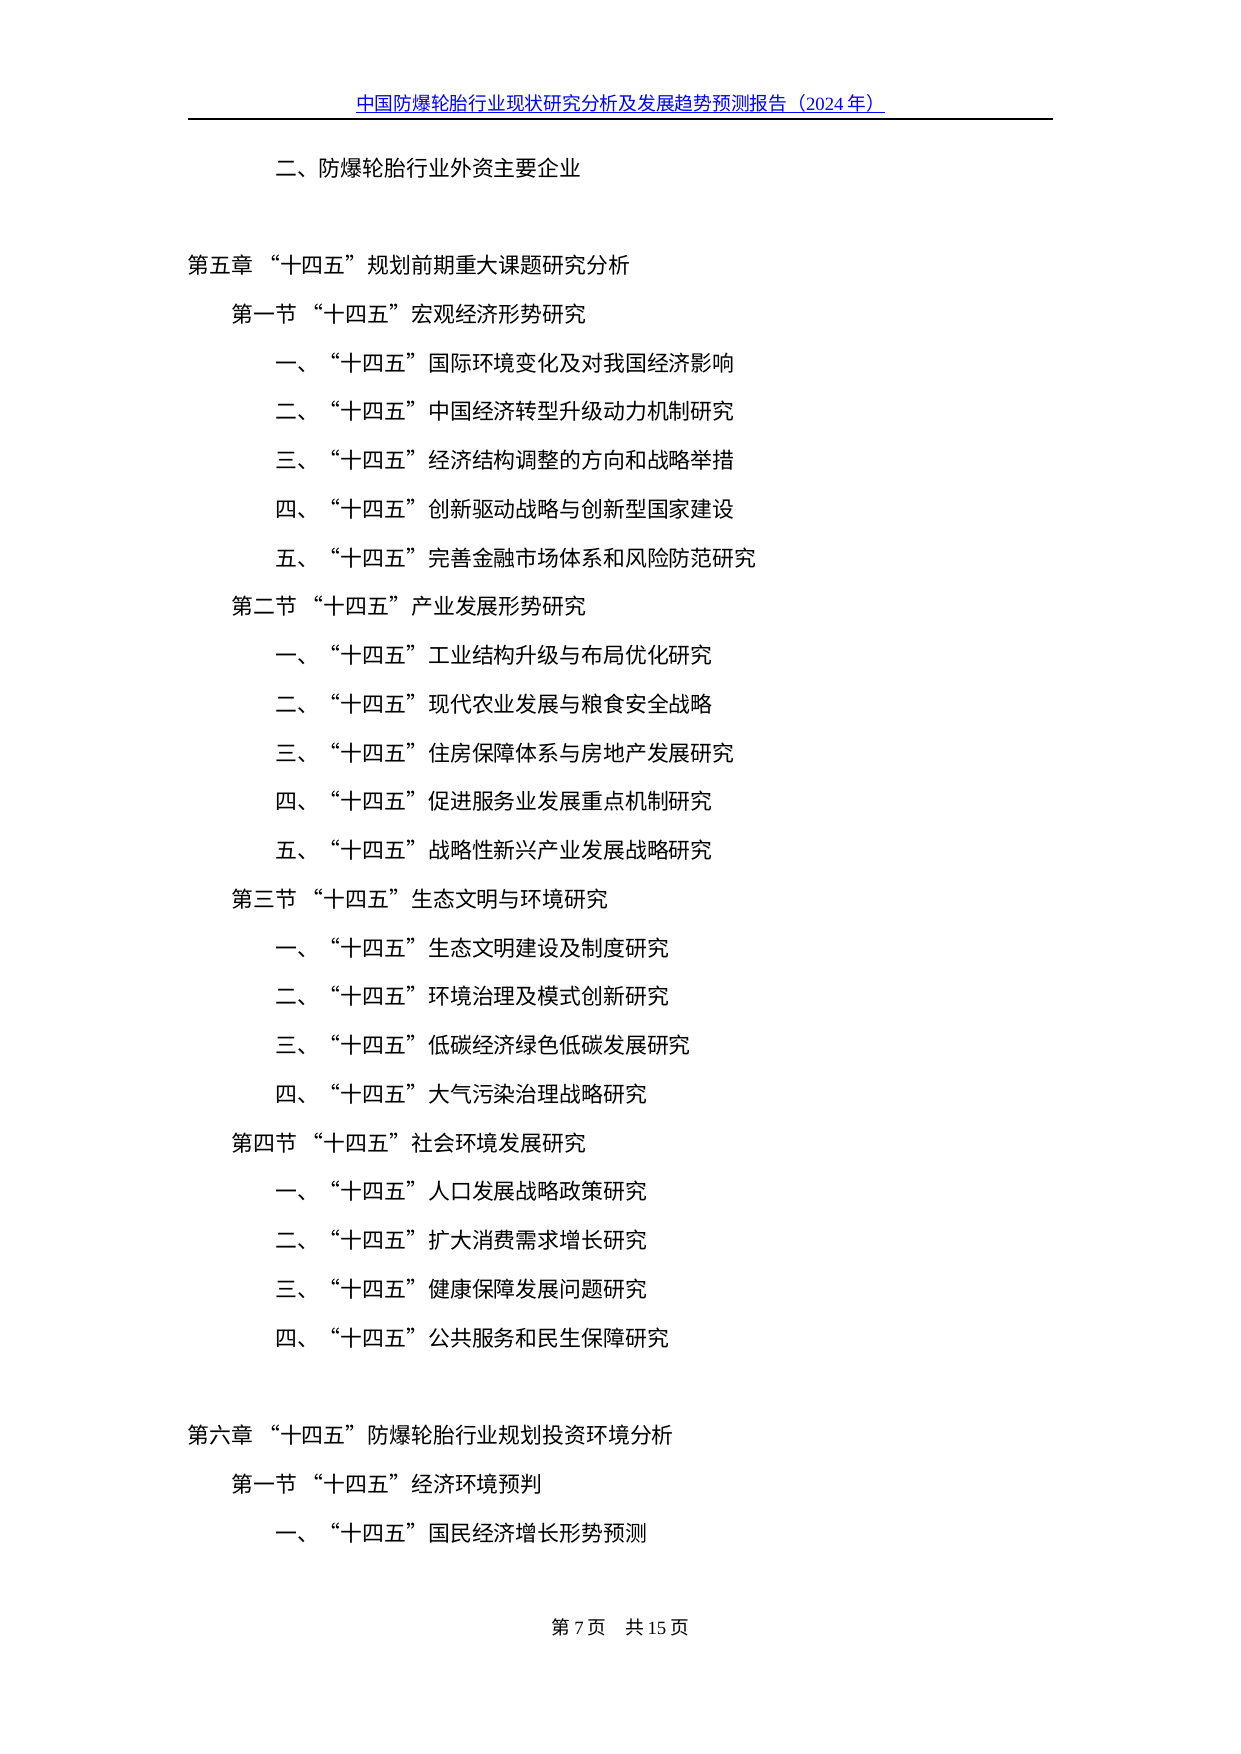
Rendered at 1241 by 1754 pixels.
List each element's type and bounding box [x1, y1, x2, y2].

text [187, 150, 1053, 1548]
